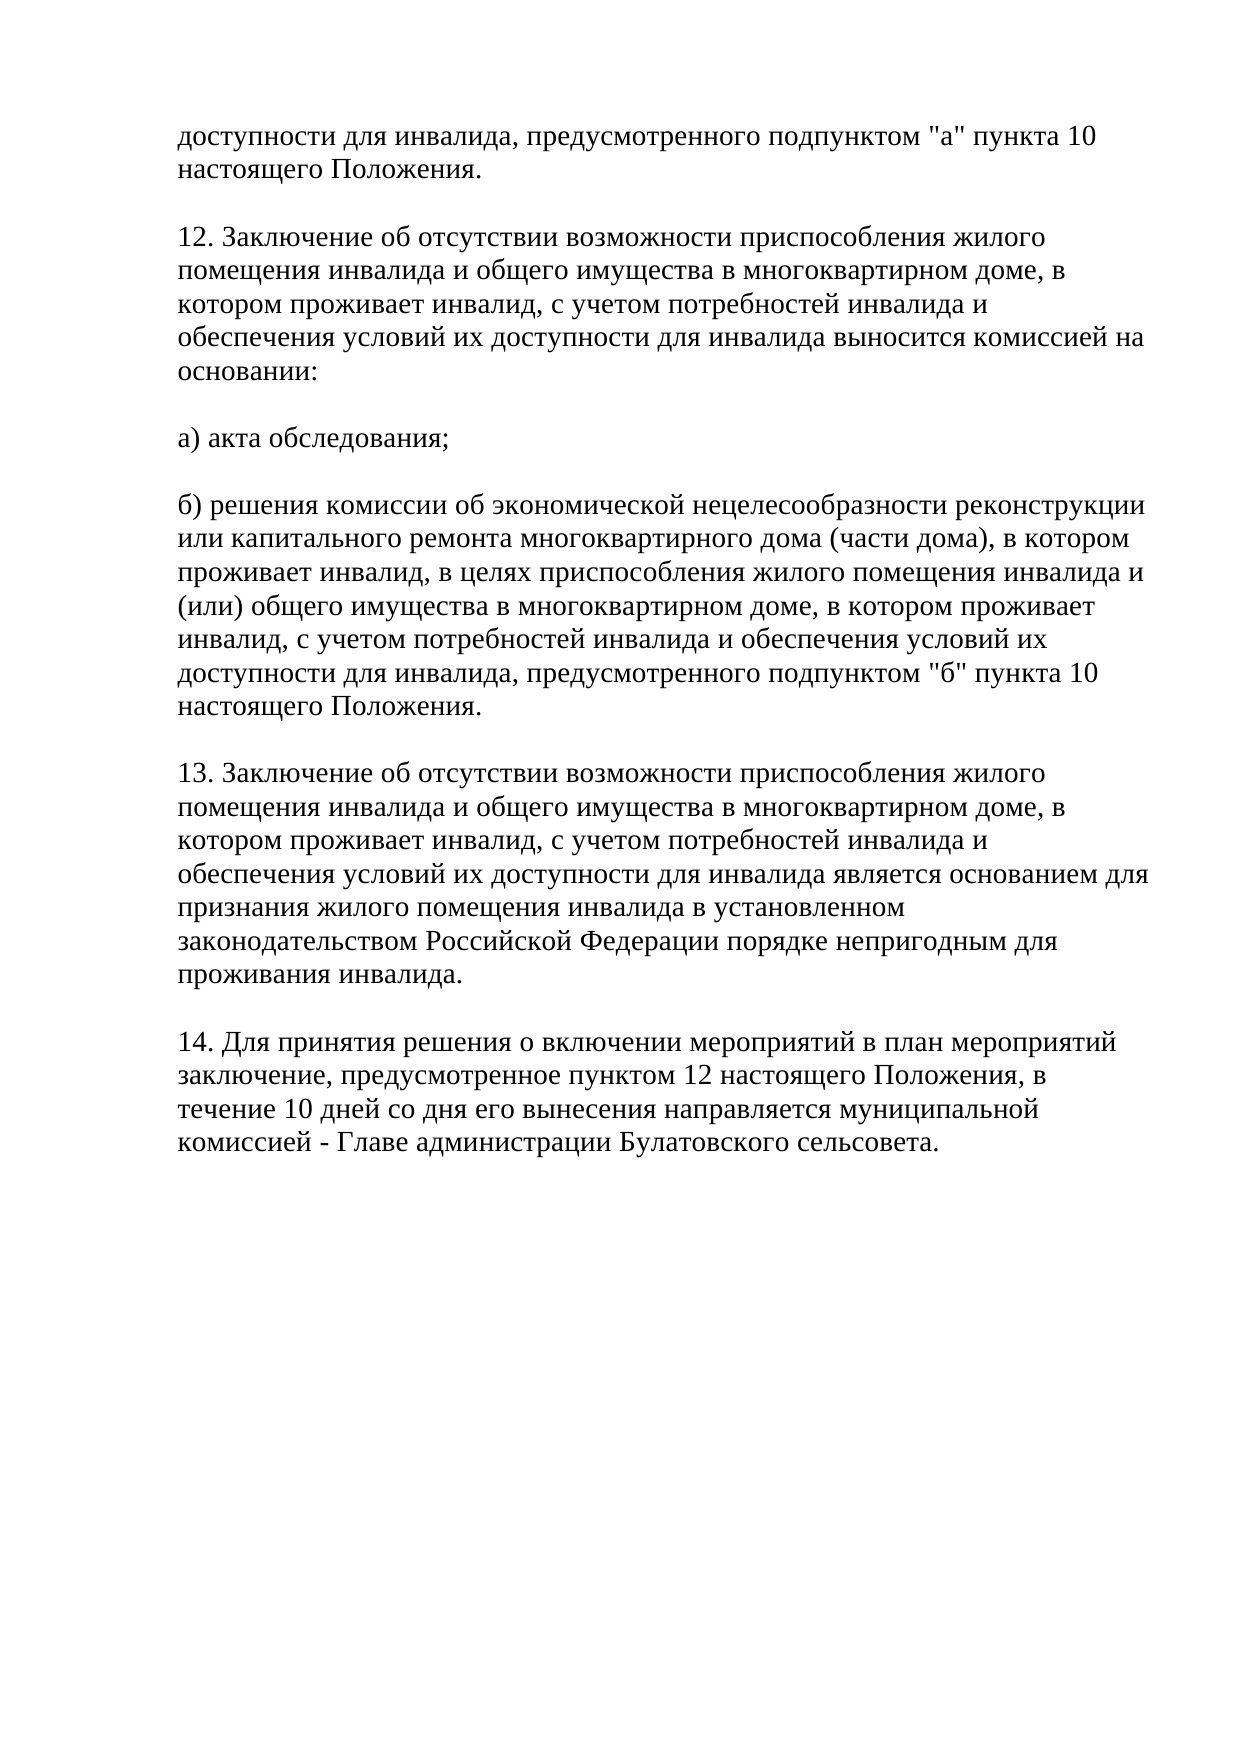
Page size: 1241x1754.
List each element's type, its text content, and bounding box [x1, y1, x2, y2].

text б) решения комиссии об экономической нецелесообразности реконструкции или капитального ремонта многоквартирного дома (части дома), в котором проживает инвалид, в целях приспособления жилого помещения инвалида и (или) общего имущества в многоквартирном доме, в котором проживает инвалид, с учетом потребностей инвалида и обеспечения условий их доступности для инвалида, предусмотренного подпунктом "б" пункта 10 настоящего Положения. [177, 453, 1152, 722]
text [177, 118, 1152, 185]
text 12. Заключение об отсутствии возможности приспособления жилого помещения инвалида и общего имущества в многоквартирном доме, в котором проживает инвалид, с учетом потребностей инвалида и обеспечения условий их доступности для инвалида выносится комиссией на основании: [177, 185, 1152, 386]
text а) акта обследования; [177, 386, 1152, 453]
text 14. Для принятия решения о включении мероприятий в план мероприятий заключение, предусмотренное пунктом 12 настоящего Положения, в течение 10 дней со дня его вынесения направляется муниципальной комиссией - Главе администрации Булатовского сельсовета. [177, 990, 1152, 1158]
text 13. Заключение об отсутствии возможности приспособления жилого помещения инвалида и общего имущества в многоквартирном доме, в котором проживает инвалид, с учетом потребностей инвалида и обеспечения условий их доступности для инвалида является основанием для признания жилого помещения инвалида в установленном законодательством Российской Федерации порядке непригодным для проживания инвалида. [177, 722, 1152, 990]
